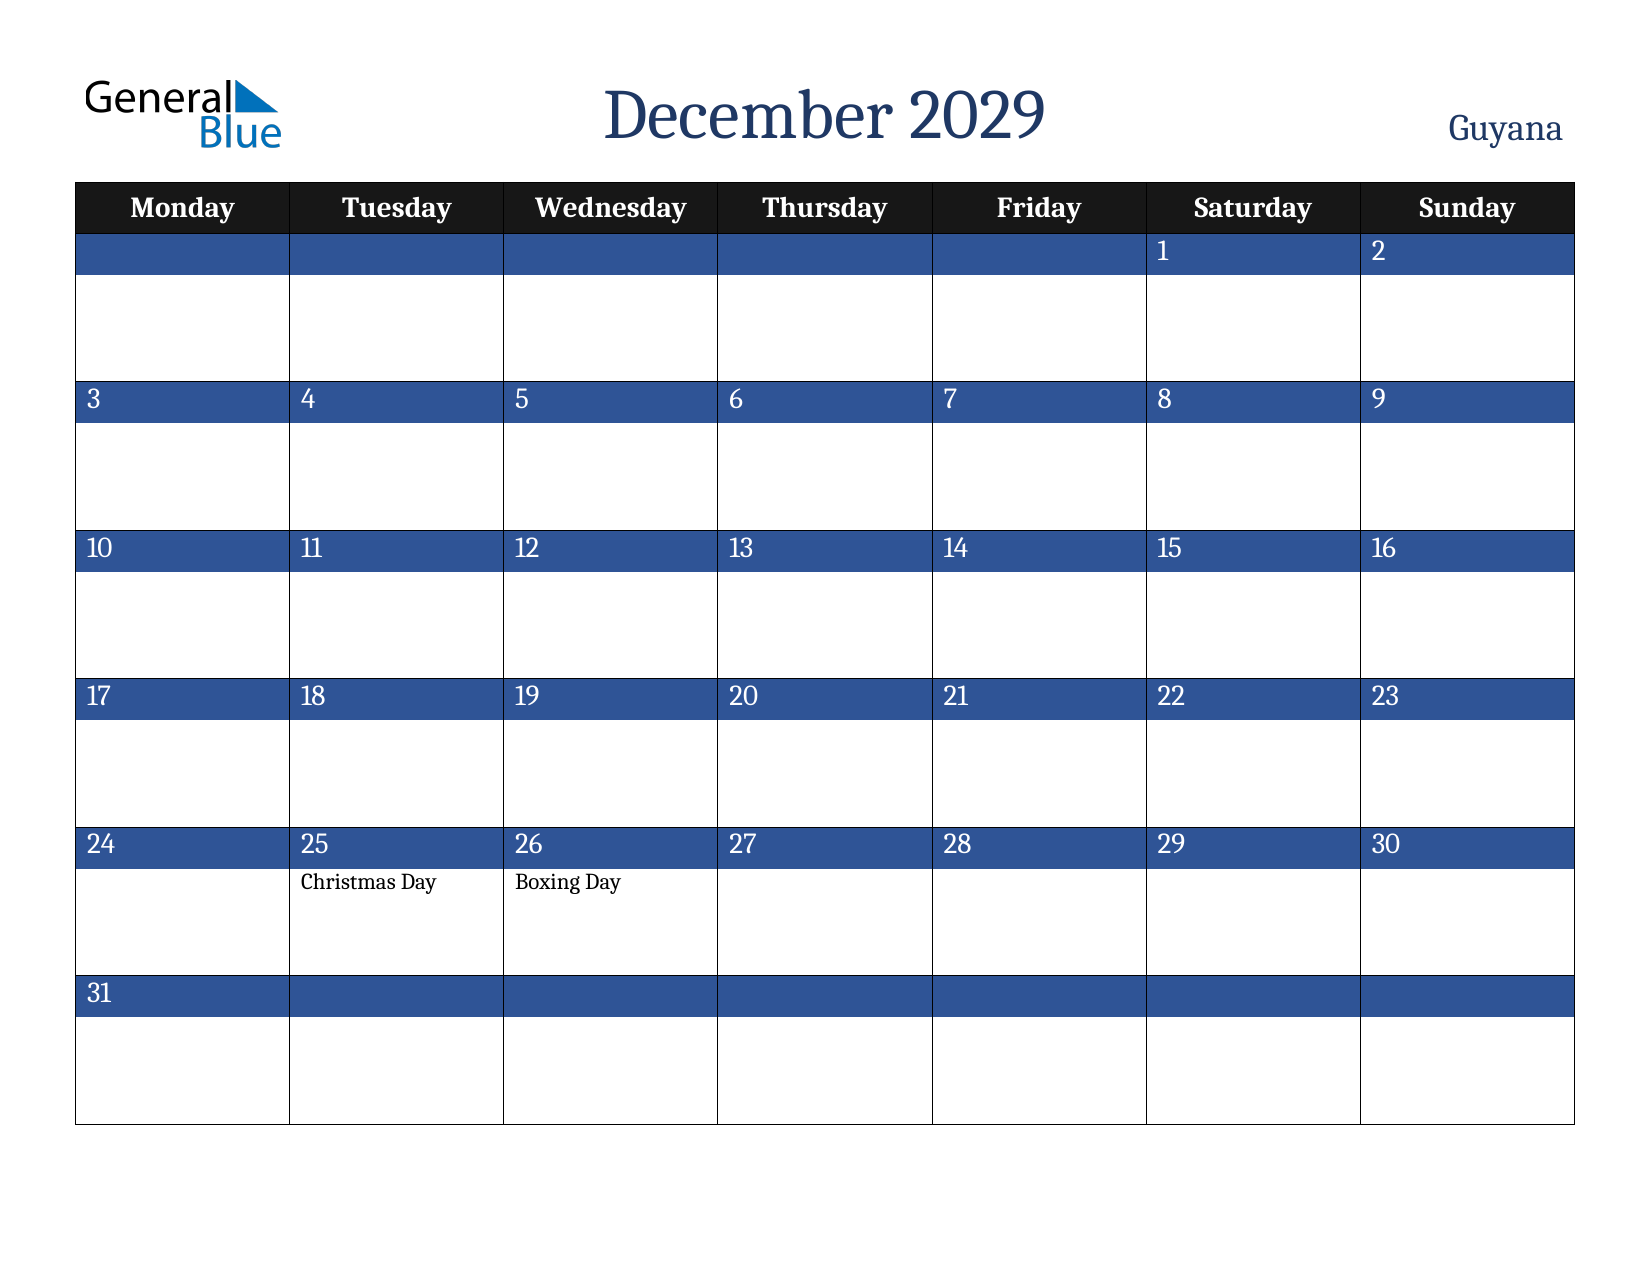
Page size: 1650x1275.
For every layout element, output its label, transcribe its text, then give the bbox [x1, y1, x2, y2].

table_cell 21 [933, 679, 1146, 720]
table_cell [718, 275, 932, 381]
table_cell [718, 572, 932, 678]
table_cell Boxing Day [504, 869, 717, 975]
table_cell [504, 234, 717, 275]
table_cell Christmas Day [290, 869, 503, 975]
table_cell 29 [1147, 828, 1360, 869]
picture [86, 80, 281, 148]
table_cell 14 [933, 531, 1146, 572]
table_cell [1361, 275, 1574, 381]
table_cell 23 [1361, 679, 1574, 720]
table_cell Tuesday [290, 183, 503, 233]
table_cell [718, 234, 932, 275]
table_cell 8 [1147, 382, 1360, 423]
table_cell [718, 720, 932, 827]
table_cell 13 [718, 531, 932, 572]
table_cell [1147, 1017, 1360, 1123]
table_cell [1147, 275, 1360, 381]
table_cell 11 [290, 531, 503, 572]
table_cell [1361, 423, 1574, 530]
table_cell Friday [933, 183, 1146, 233]
table_cell [1361, 869, 1574, 975]
table_cell [1147, 423, 1360, 530]
table_cell 5 [504, 382, 717, 423]
table_cell [1147, 869, 1360, 975]
table_cell [1361, 572, 1574, 678]
table_cell 28 [933, 828, 1146, 869]
table_cell [933, 869, 1146, 975]
table_cell [290, 275, 503, 381]
table_cell 27 [718, 828, 932, 869]
table_cell [290, 720, 503, 827]
table_cell 26 [504, 828, 717, 869]
table_cell Sunday [1361, 183, 1574, 233]
table_header Guyana [1146, 75, 1574, 182]
table_cell 9 [1361, 382, 1574, 423]
table_cell [718, 423, 932, 530]
table_cell 12 [504, 531, 717, 572]
table_cell 3 [76, 382, 289, 423]
table_cell 10 [76, 531, 289, 572]
table_cell [718, 976, 932, 1017]
table_cell [76, 869, 289, 975]
table_cell 16 [1361, 531, 1574, 572]
table_cell [290, 234, 503, 275]
table_cell [76, 1017, 289, 1123]
table_cell [290, 976, 503, 1017]
table_cell [1147, 976, 1360, 1017]
table_header [76, 75, 503, 182]
table_cell [290, 1017, 503, 1123]
table_cell [1147, 572, 1360, 678]
table_cell [76, 423, 289, 530]
table_cell Saturday [1147, 183, 1360, 233]
table_cell [76, 572, 289, 678]
table_cell [933, 572, 1146, 678]
table_cell [718, 869, 932, 975]
table_cell 2 [1361, 234, 1574, 275]
table_cell [718, 1017, 932, 1123]
table_cell [504, 572, 717, 678]
table_cell [504, 1017, 717, 1123]
table_cell [290, 572, 503, 678]
table_cell [933, 423, 1146, 530]
table_cell [504, 720, 717, 827]
table_cell 18 [290, 679, 503, 720]
table_cell 30 [1361, 828, 1574, 869]
table_cell [1361, 1017, 1574, 1123]
table_cell [1361, 976, 1574, 1017]
table_cell [504, 976, 717, 1017]
table_cell 17 [76, 679, 289, 720]
table_cell 31 [76, 976, 289, 1017]
table_cell 7 [933, 382, 1146, 423]
table_cell 20 [718, 679, 932, 720]
table_cell [933, 1017, 1146, 1123]
table_cell [933, 234, 1146, 275]
table_cell 1 [1147, 234, 1360, 275]
table_cell [76, 234, 289, 275]
table_cell 25 [290, 828, 503, 869]
table_cell Wednesday [504, 183, 717, 233]
table_cell [1147, 720, 1360, 827]
table_cell 6 [718, 382, 932, 423]
table_cell 4 [290, 382, 503, 423]
table_cell [933, 720, 1146, 827]
table_cell 19 [504, 679, 717, 720]
table_cell [933, 275, 1146, 381]
table_cell [504, 423, 717, 530]
table_cell [76, 720, 289, 827]
table_cell Monday [76, 183, 289, 233]
table_header December 2029 [504, 75, 1146, 182]
table_cell 22 [1147, 679, 1360, 720]
table_cell [290, 423, 503, 530]
table_cell [504, 275, 717, 381]
table_cell Thursday [718, 183, 932, 233]
table_cell 15 [1147, 531, 1360, 572]
table_cell [1361, 720, 1574, 827]
table_cell 24 [76, 828, 289, 869]
table_cell [933, 976, 1146, 1017]
table_cell [76, 275, 289, 381]
